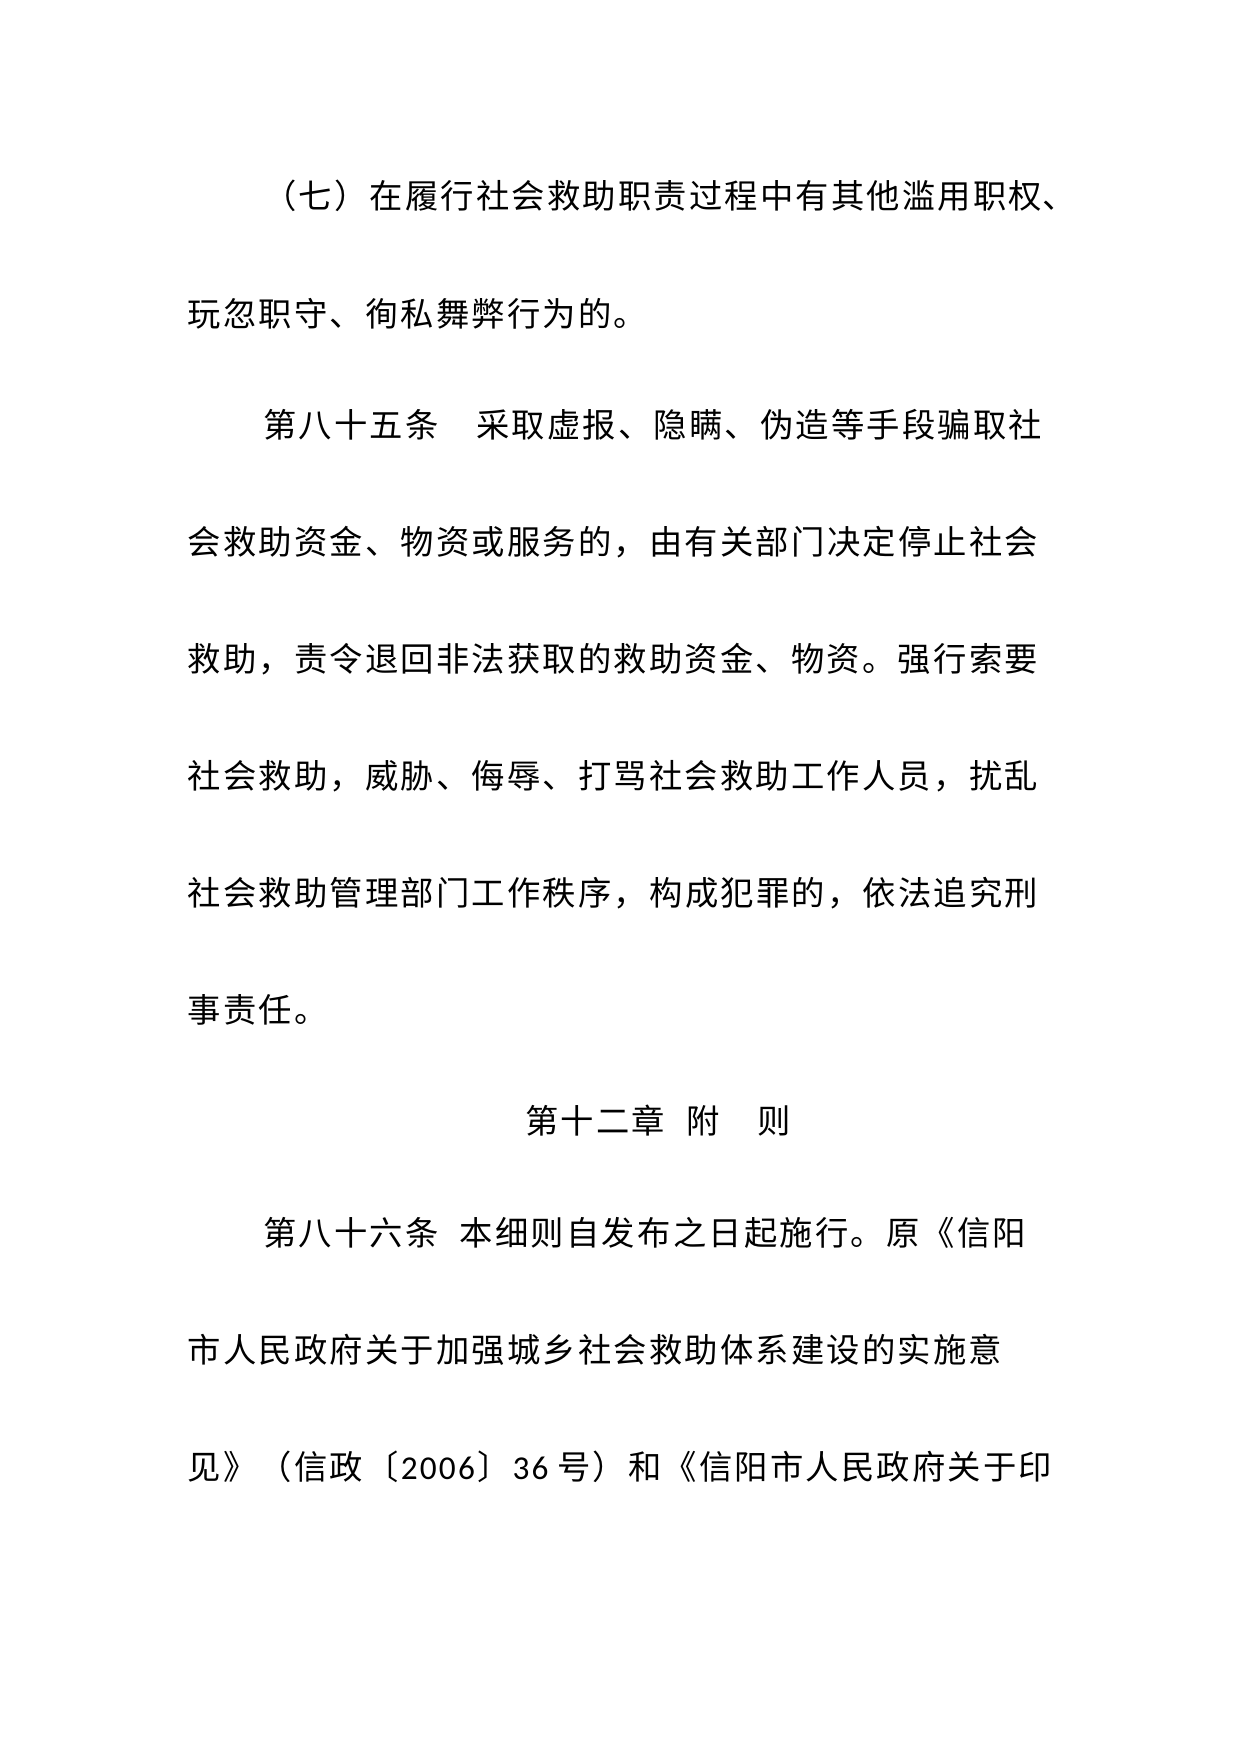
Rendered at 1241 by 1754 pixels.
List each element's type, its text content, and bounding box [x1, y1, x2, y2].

text 第八十五条 采取虚报、隐瞒、伪造等手段骗取社会救助资金、物资或服务的，由有关部门决定停止社会救助，责令退回非法获取的救助资金、物资。强行索要社会救助，威胁、侮辱、打骂社会救助工作人员，扰乱社会救助管理部门工作秩序，构成犯罪的，依法追究刑事责任。 [187, 390, 1053, 1040]
text 第十二章 附 则 [187, 1087, 1053, 1152]
text （七）在履行社会救助职责过程中有其他滥用职权、玩忽职守、徇私舞弊行为的。 [187, 162, 1053, 344]
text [187, 1198, 1053, 1497]
